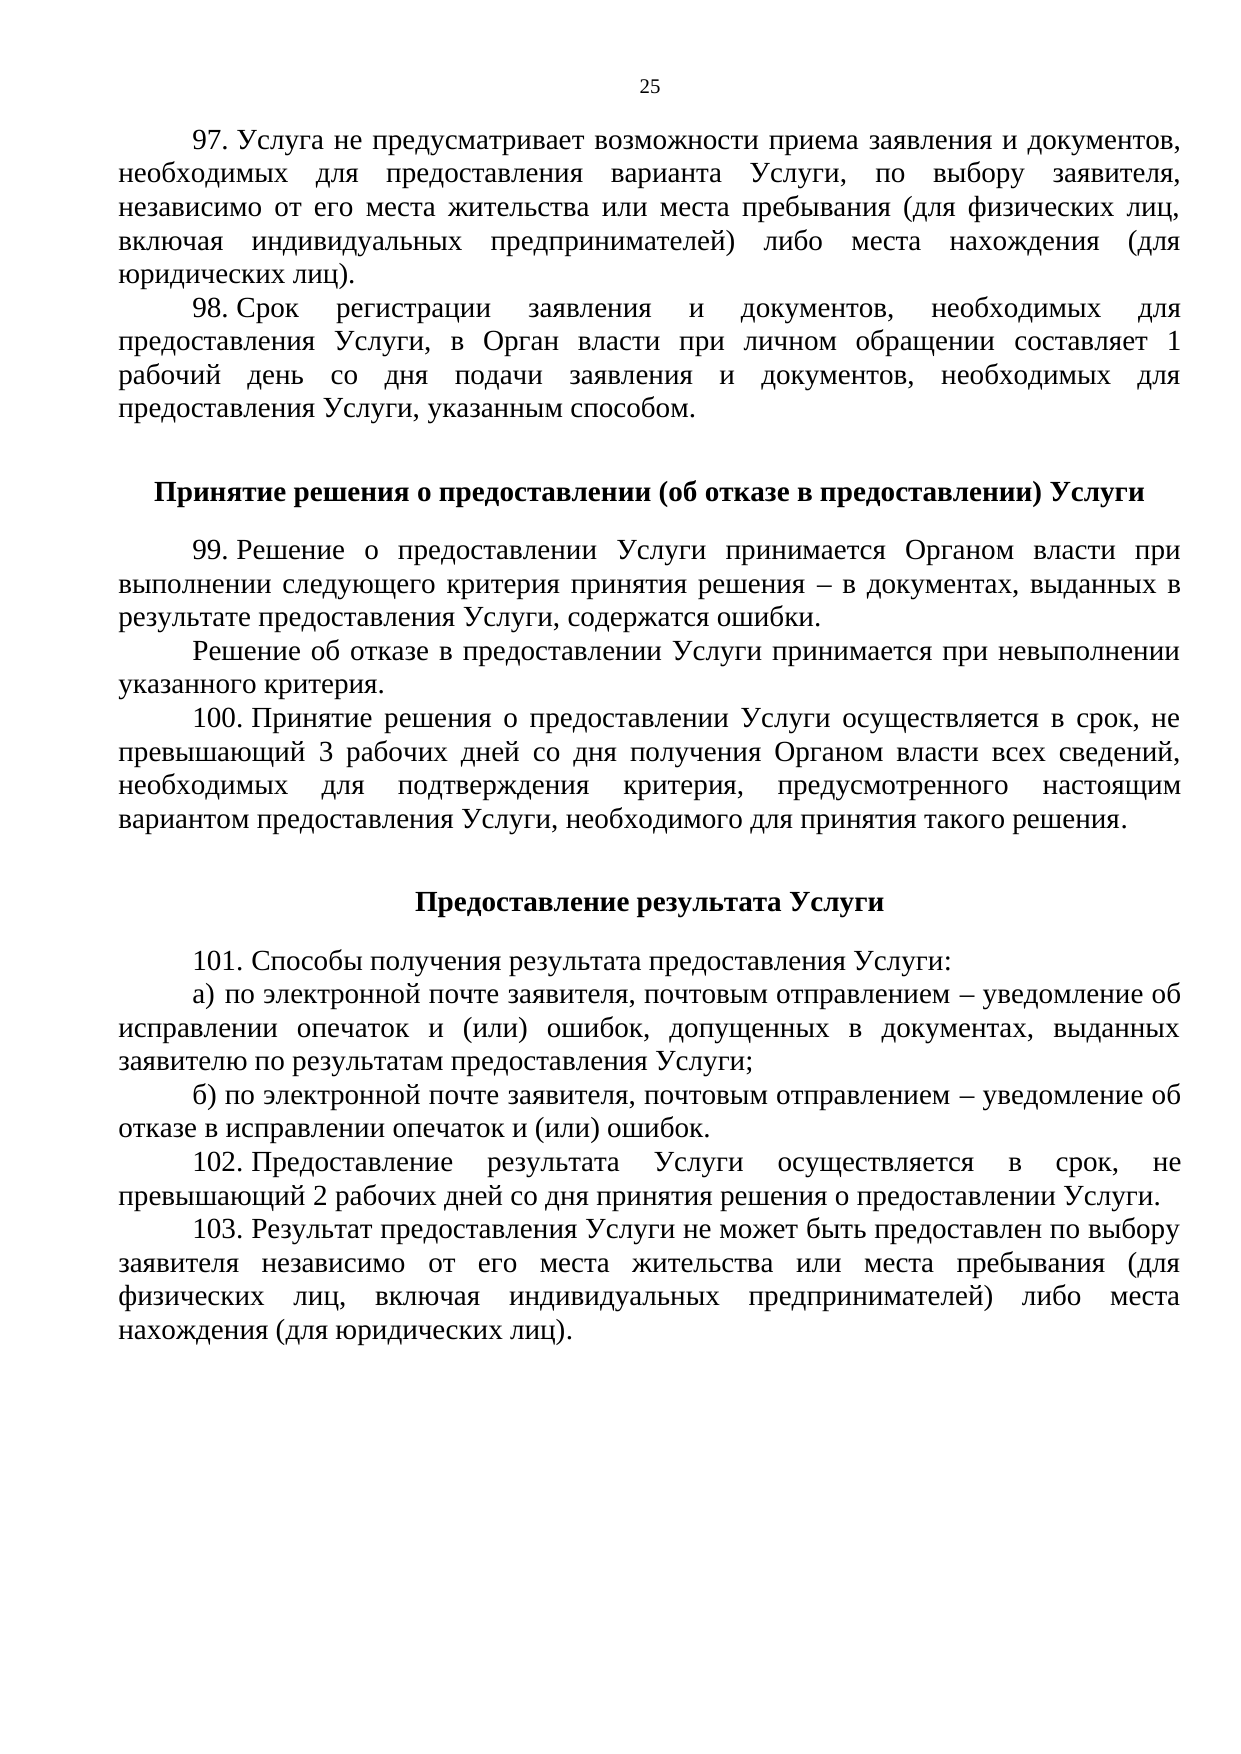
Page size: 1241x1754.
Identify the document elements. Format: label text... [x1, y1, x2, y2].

list Результат предоставления Услуги не может быть предоставлен по выбору заявителя независимо от его места жительства или места пребывания (для физических лиц, включая индивидуальных предпринимателей) либо места нахождения (для юридических лиц). [118, 1211, 1181, 1345]
list Предоставление результата Услуги осуществляется в срок, не превышающий 2 рабочих дней со дня принятия решения о предоставлении Услуги. [118, 1144, 1181, 1211]
text Предоставление результата Услуги [118, 884, 1181, 918]
text Принятие решения о предоставлении (об отказе в предоставлении) Услуги [118, 474, 1181, 507]
list Способы получения результата предоставления Услуги: [118, 943, 1181, 976]
list по электронной почте заявителя, почтовым отправлением – уведомление об отказе в исправлении опечаток и (или) ошибок. [118, 1077, 1181, 1144]
text Решение об отказе в предоставлении Услуги принимается при невыполнении указанного критерия. [118, 633, 1181, 700]
list Услуга не предусматривает возможности приема заявления и документов, необходимых для предоставления варианта Услуги, по выбору заявителя, независимо от его места жительства или места пребывания (для физических лиц, включая индивидуальных предпринимателей) либо места нахождения (для юридических лиц). [118, 122, 1181, 290]
list Принятие решения о предоставлении Услуги осуществляется в срок, не превышающий 3 рабочих дней со дня получения Органом власти всех сведений, необходимых для подтверждения критерия, предусмотренного настоящим вариантом предоставления Услуги, необходимого для принятия такого решения. [118, 700, 1181, 834]
list по электронной почте заявителя, почтовым отправлением – уведомление об исправлении опечаток и (или) ошибок, допущенных в документах, выданных заявителю по результатам предоставления Услуги; [118, 976, 1181, 1077]
list Срок регистрации заявления и документов, необходимых для предоставления Услуги, в Орган власти при личном обращении составляет 1 рабочий день со дня подачи заявления и документов, необходимых для предоставления Услуги, указанным способом. [118, 290, 1181, 424]
list Решение о предоставлении Услуги принимается Органом власти при выполнении следующего критерия принятия решения – в документах, выданных в результате предоставления Услуги, содержатся ошибки. [118, 532, 1181, 633]
